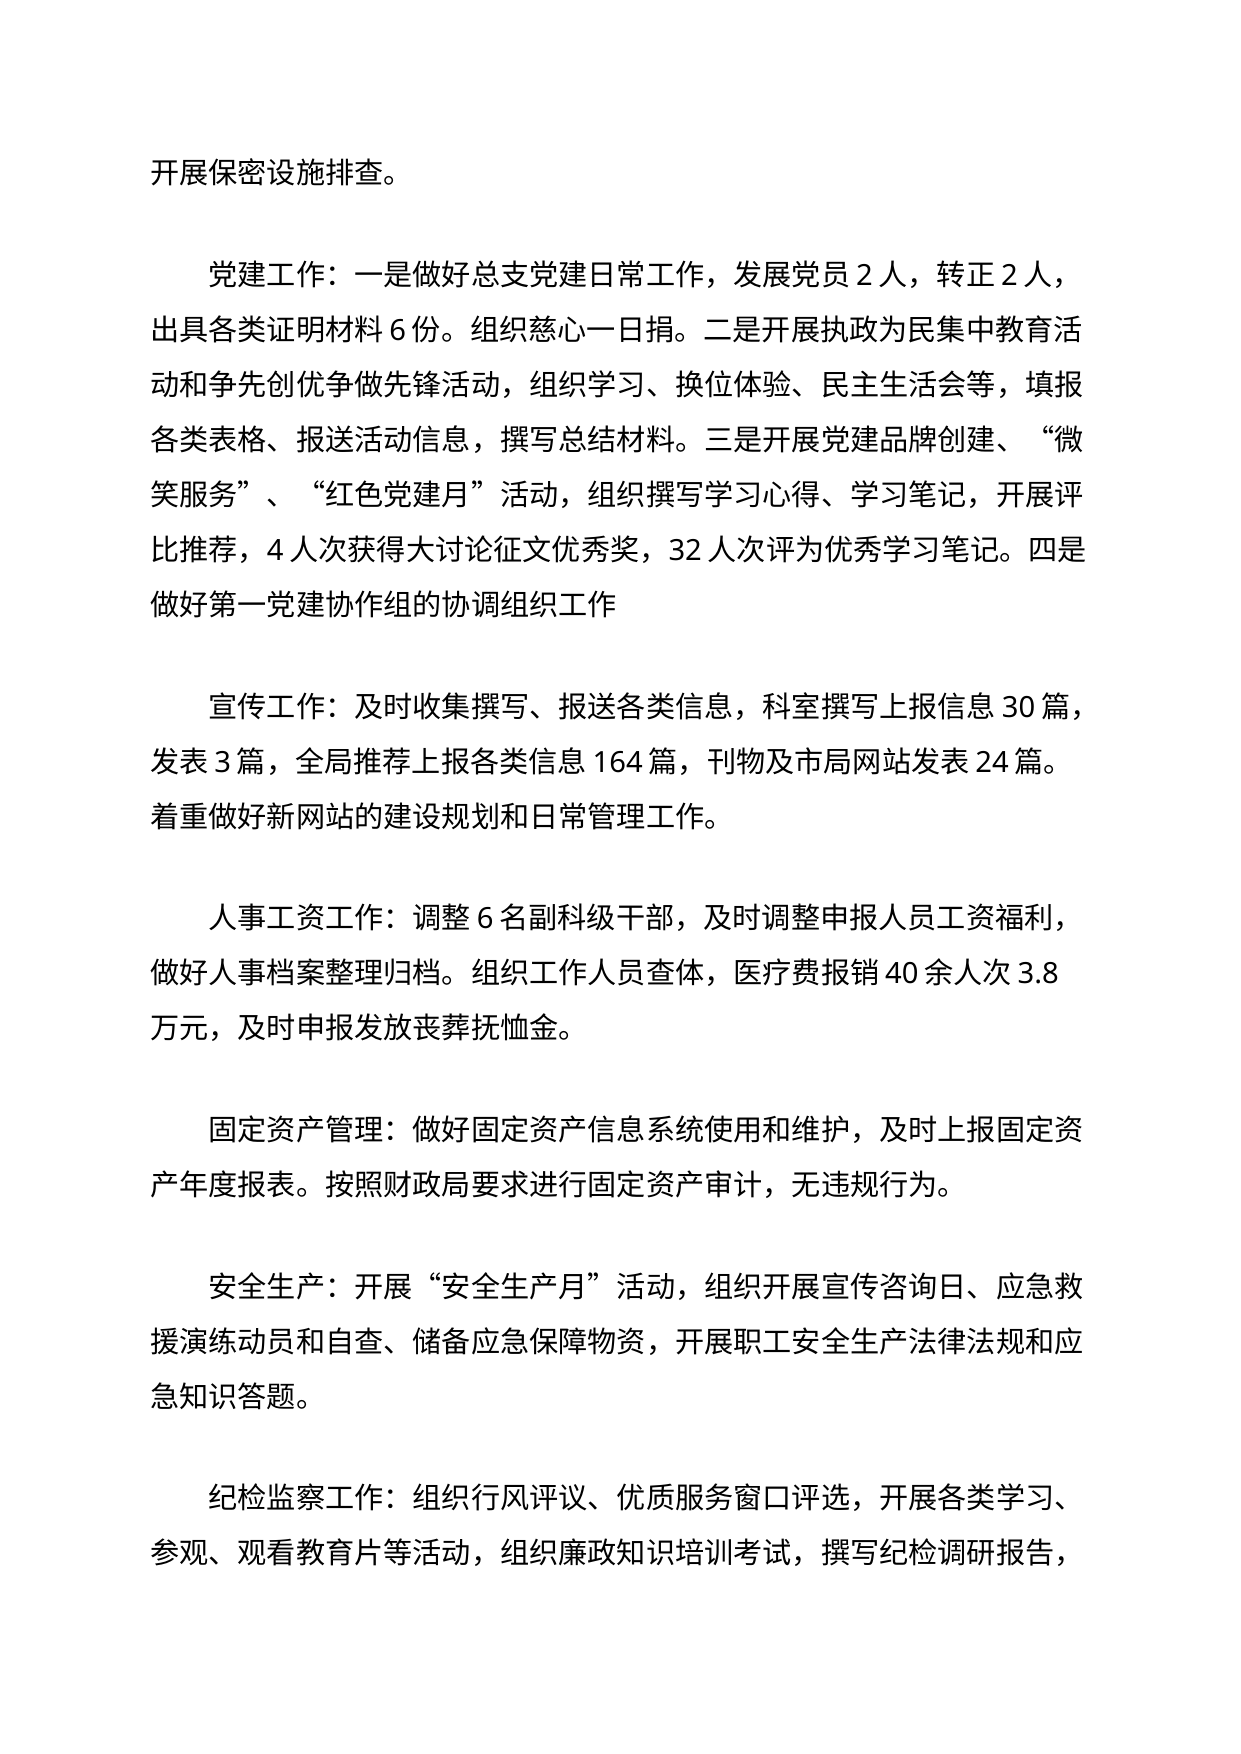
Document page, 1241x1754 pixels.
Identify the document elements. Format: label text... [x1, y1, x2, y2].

text 党建工作：一是做好总支党建日常工作，发展党员2人，转正2人，出具各类证明材料6份。组织慈心一日捐。二是开展执政为民集中教育活动和争先创优争做先锋活动，组织学习、换位体验、民主生活会等，填报各类表格、报送活动信息，撰写总结材料。三是开展党建品牌创建、“微笑服务”、“红色党建月”活动，组织撰写学习心得、学习笔记，开展评比推荐，4人次获得大讨论征文优秀奖，32人次评为优秀学习笔记。四是做好第一党建协作组的协调组织工作 [150, 252, 1090, 624]
text 宣传工作：及时收集撰写、报送各类信息，科室撰写上报信息30篇，发表3篇，全局推荐上报各类信息164篇，刊物及市局网站发表24篇。着重做好新网站的建设规划和日常管理工作。 [150, 683, 1090, 836]
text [150, 1475, 1090, 1572]
text 人事工资工作：调整6名副科级干部，及时调整申报人员工资福利，做好人事档案整理归档。组织工作人员查体，医疗费报销40余人次3.8万元，及时申报发放丧葬抚恤金。 [150, 895, 1090, 1047]
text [150, 150, 1090, 192]
text 安全生产：开展“安全生产月”活动，组织开展宣传咨询日、应急救援演练动员和自查、储备应急保障物资，开展职工安全生产法律法规和应急知识答题。 [150, 1263, 1090, 1416]
text 固定资产管理：做好固定资产信息系统使用和维护，及时上报固定资产年度报表。按照财政局要求进行固定资产审计，无违规行为。 [150, 1107, 1090, 1204]
